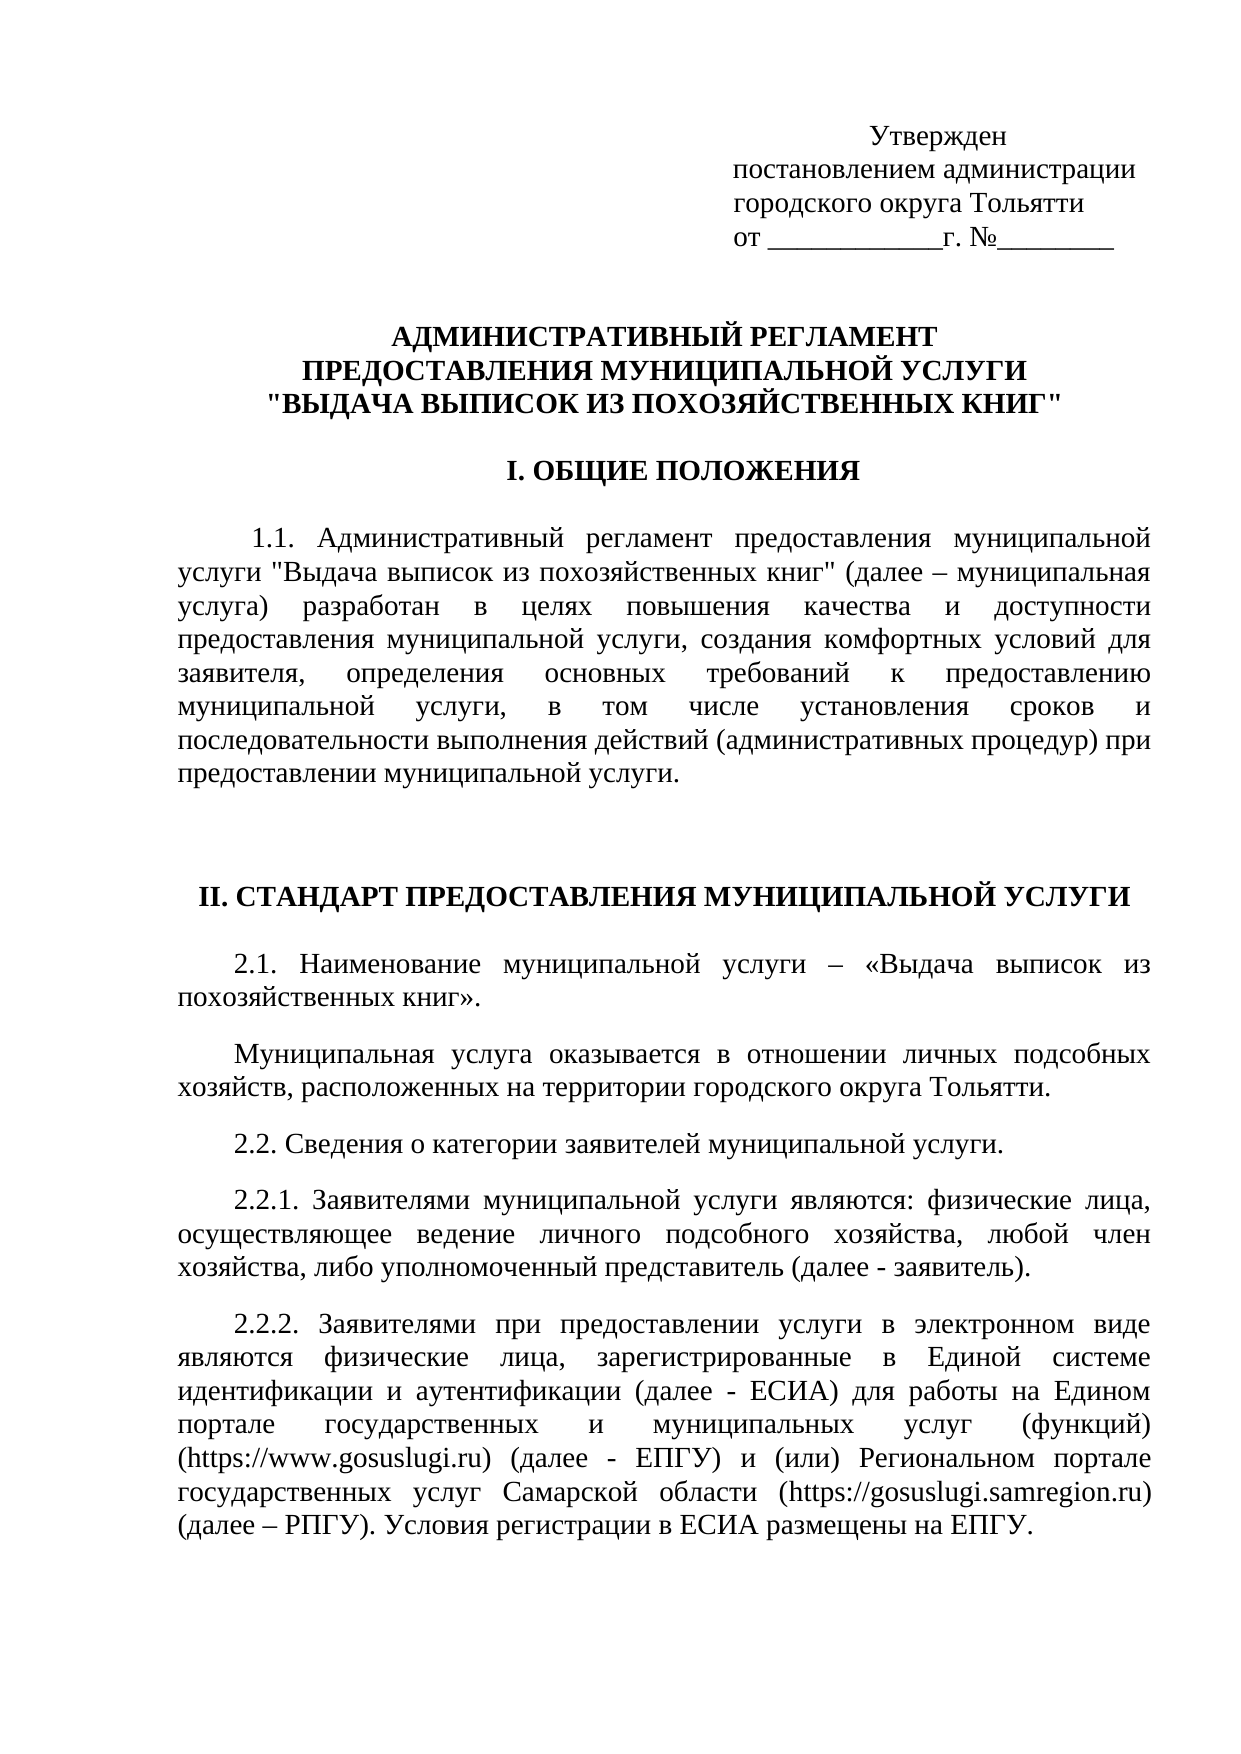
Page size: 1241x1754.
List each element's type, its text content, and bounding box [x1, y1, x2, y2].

text городского округа Тольятти [177, 185, 1152, 219]
text Муниципальная услуга оказывается в отношении личных подсобных хозяйств, расположенных на территории городского округа Тольятти. [177, 1036, 1152, 1103]
text Утвержден [177, 118, 1152, 152]
text 2.2. Сведения о категории заявителей муниципальной услуги. [177, 1126, 1152, 1159]
title ПРЕДОСТАВЛЕНИЯ МУНИЦИПАЛЬНОЙ УСЛУГИ [177, 353, 1152, 386]
title II. СТАНДАРТ ПРЕДОСТАВЛЕНИЯ МУНИЦИПАЛЬНОЙ УСЛУГИ [177, 879, 1152, 912]
text постановлением администрации [177, 152, 1152, 185]
text 2.2.1. Заявителями муниципальной услуги являются: физические лица, осуществляющее ведение личного подсобного хозяйства, любой член хозяйства, либо уполномоченный представитель (далее - заявитель). [177, 1182, 1152, 1283]
title АДМИНИСТРАТИВНЫЙ РЕГЛАМЕНТ [177, 319, 1152, 353]
title I. ОБЩИЕ ПОЛОЖЕНИЯ [215, 453, 1152, 487]
text 2.1. Наименование муниципальной услуги – «Выдача выписок из похозяйственных книг». [177, 946, 1152, 1013]
title "ВЫДАЧА ВЫПИСОК ИЗ ПОХОЗЯЙСТВЕННЫХ КНИГ" [177, 386, 1152, 420]
text от ____________г. №________ [177, 219, 1152, 252]
text 2.2.2. Заявителями при предоставлении услуги в электронном виде являются физические лица, зарегистрированные в Единой системе идентификации и аутентификации (далее - ЕСИА) для работы на Едином портале государственных и муниципальных услуг (функций) (https://www.gosuslugi.ru) (далее - ЕПГУ) и (или) Региональном портале государственных услуг Самарской области (https://gosuslugi.samregion.ru) (далее – РПГУ). Условия регистрации в ЕСИА размещены на ЕПГУ. [177, 1306, 1152, 1541]
text 1.1. Административный регламент предоставления муниципальной услуги "Выдача выписок из похозяйственных книг" (далее – муниципальная услуга) разработан в целях повышения качества и доступности предоставления муниципальной услуги, создания комфортных условий для заявителя, определения основных требований к предоставлению муниципальной услуги, в том числе установления сроков и последовательности выполнения действий (административных процедур) при предоставлении муниципальной услуги. [177, 521, 1152, 789]
